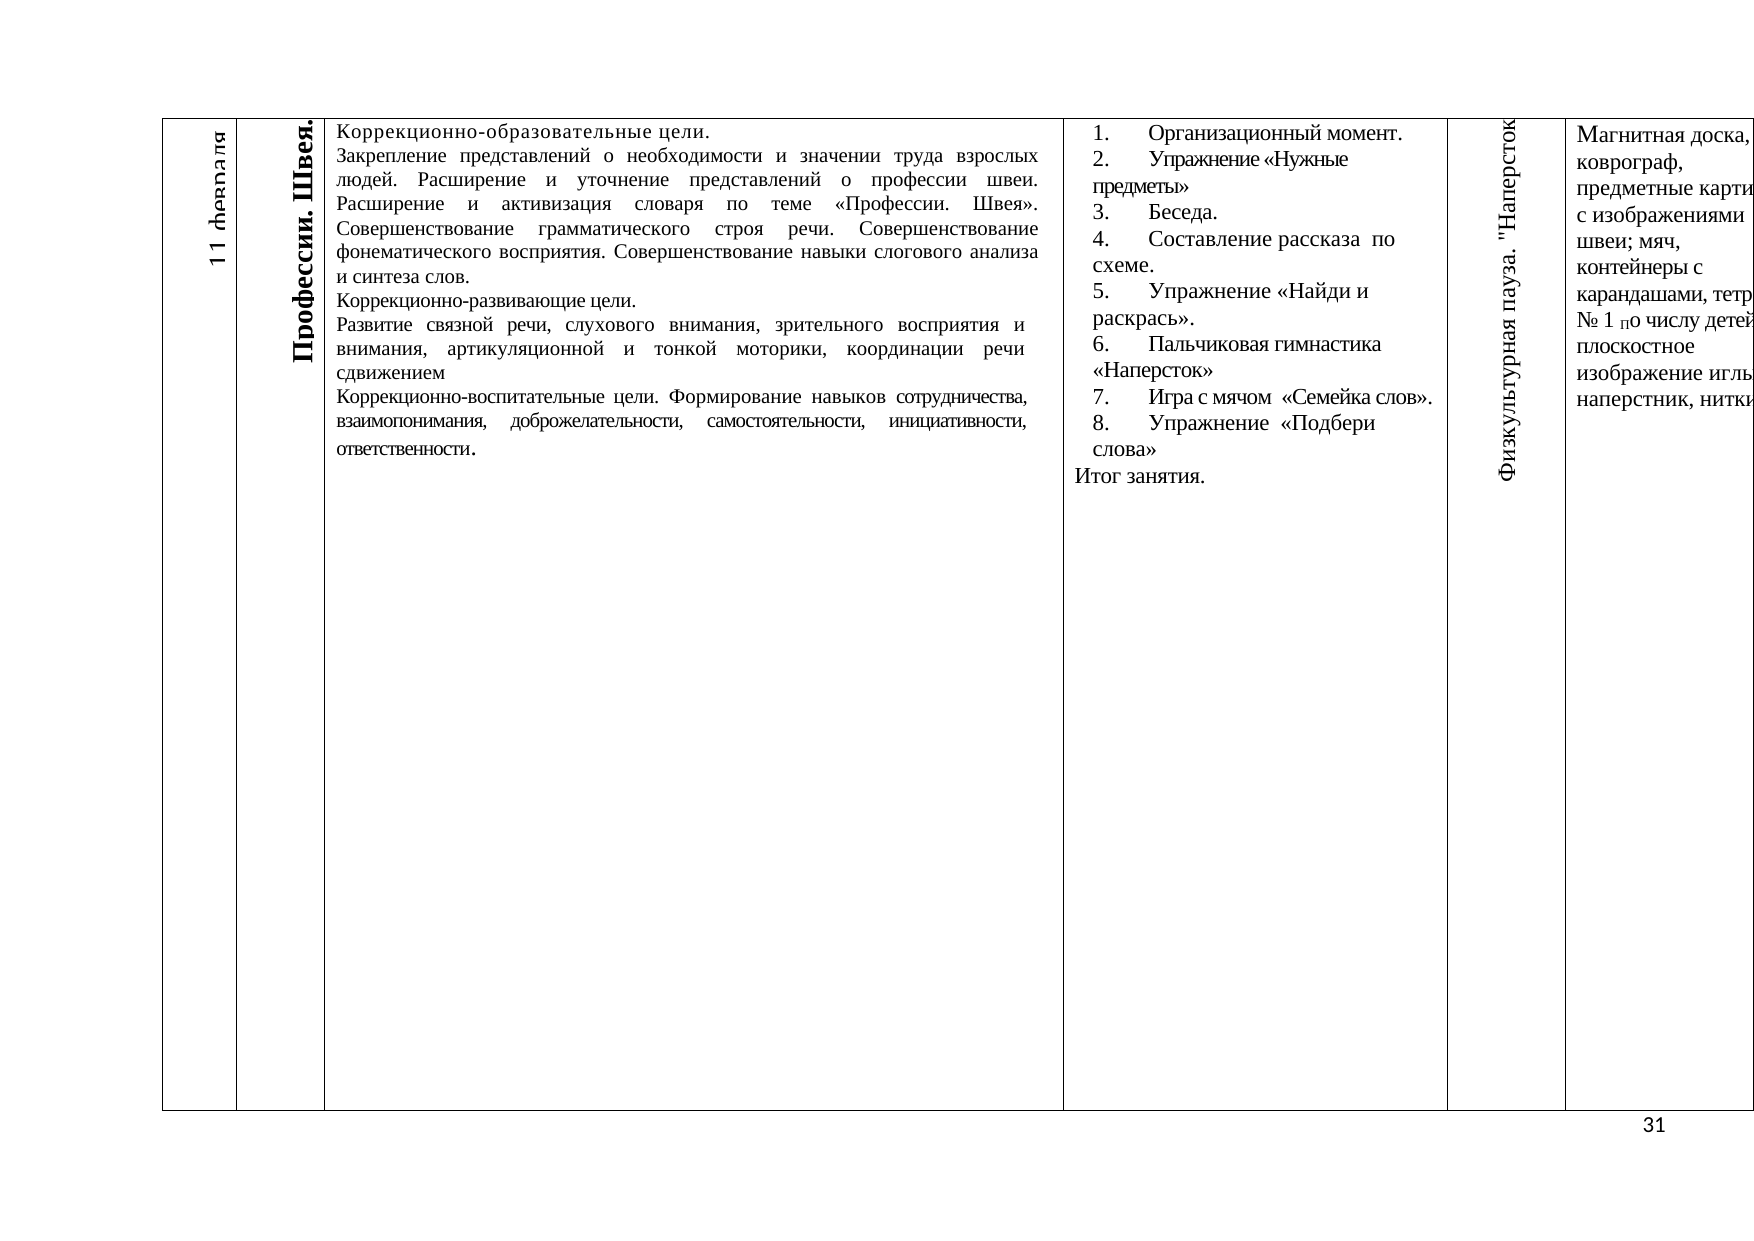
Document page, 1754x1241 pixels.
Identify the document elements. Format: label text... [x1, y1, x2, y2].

table_cell Магнитная доска, коврограф, предметные картинки с изображениями швеи; мяч, контейнеры с карандашами, тетрадь № 1 По числу детей, плоскостное изображение иглы, наперстник, нитки. [1566, 119, 1753, 1110]
table_cell Коррекционно-образовательные цели. Закрепление представлений о необходимости и значении труда взрослых людей. Расширение и уточнение представлений о профессии швеи. Расширение и активизация словаря по теме «Профессии. Швея». Совершенствование грамматического строя речи. Совершенствование фонематического восприятия. Совершенствование навыки слогового анализа и синтеза слов. Коррекционно-развивающие цели. Развитие связной речи, слухового внимания, зрительного восприятия и внимания, артикуляционной и тонкой моторики, координации речи сдвижением Коррекционно-воспитательные цели. Формирование навыков сотрудничества, взаимопонимания, доброжелательности, самостоятельности, инициативности, ответственности. [325, 119, 1063, 1110]
table_cell Профессии. Швея. [237, 119, 324, 1110]
table_cell Физкультурная пауза. "Наперсток [1448, 119, 1565, 1110]
table_cell 11 февраля [163, 119, 236, 1110]
table_cell Организационный момент. Упражнение «Нужные предметы» Беседа. Составление рассказа по схеме. Упражнение «Найди и раскрась». Пальчиковая гимнастика «Наперсток» Игра с мячом «Семейка слов». Упражнение «Подбери слова» Итог занятия. [1064, 119, 1447, 1110]
